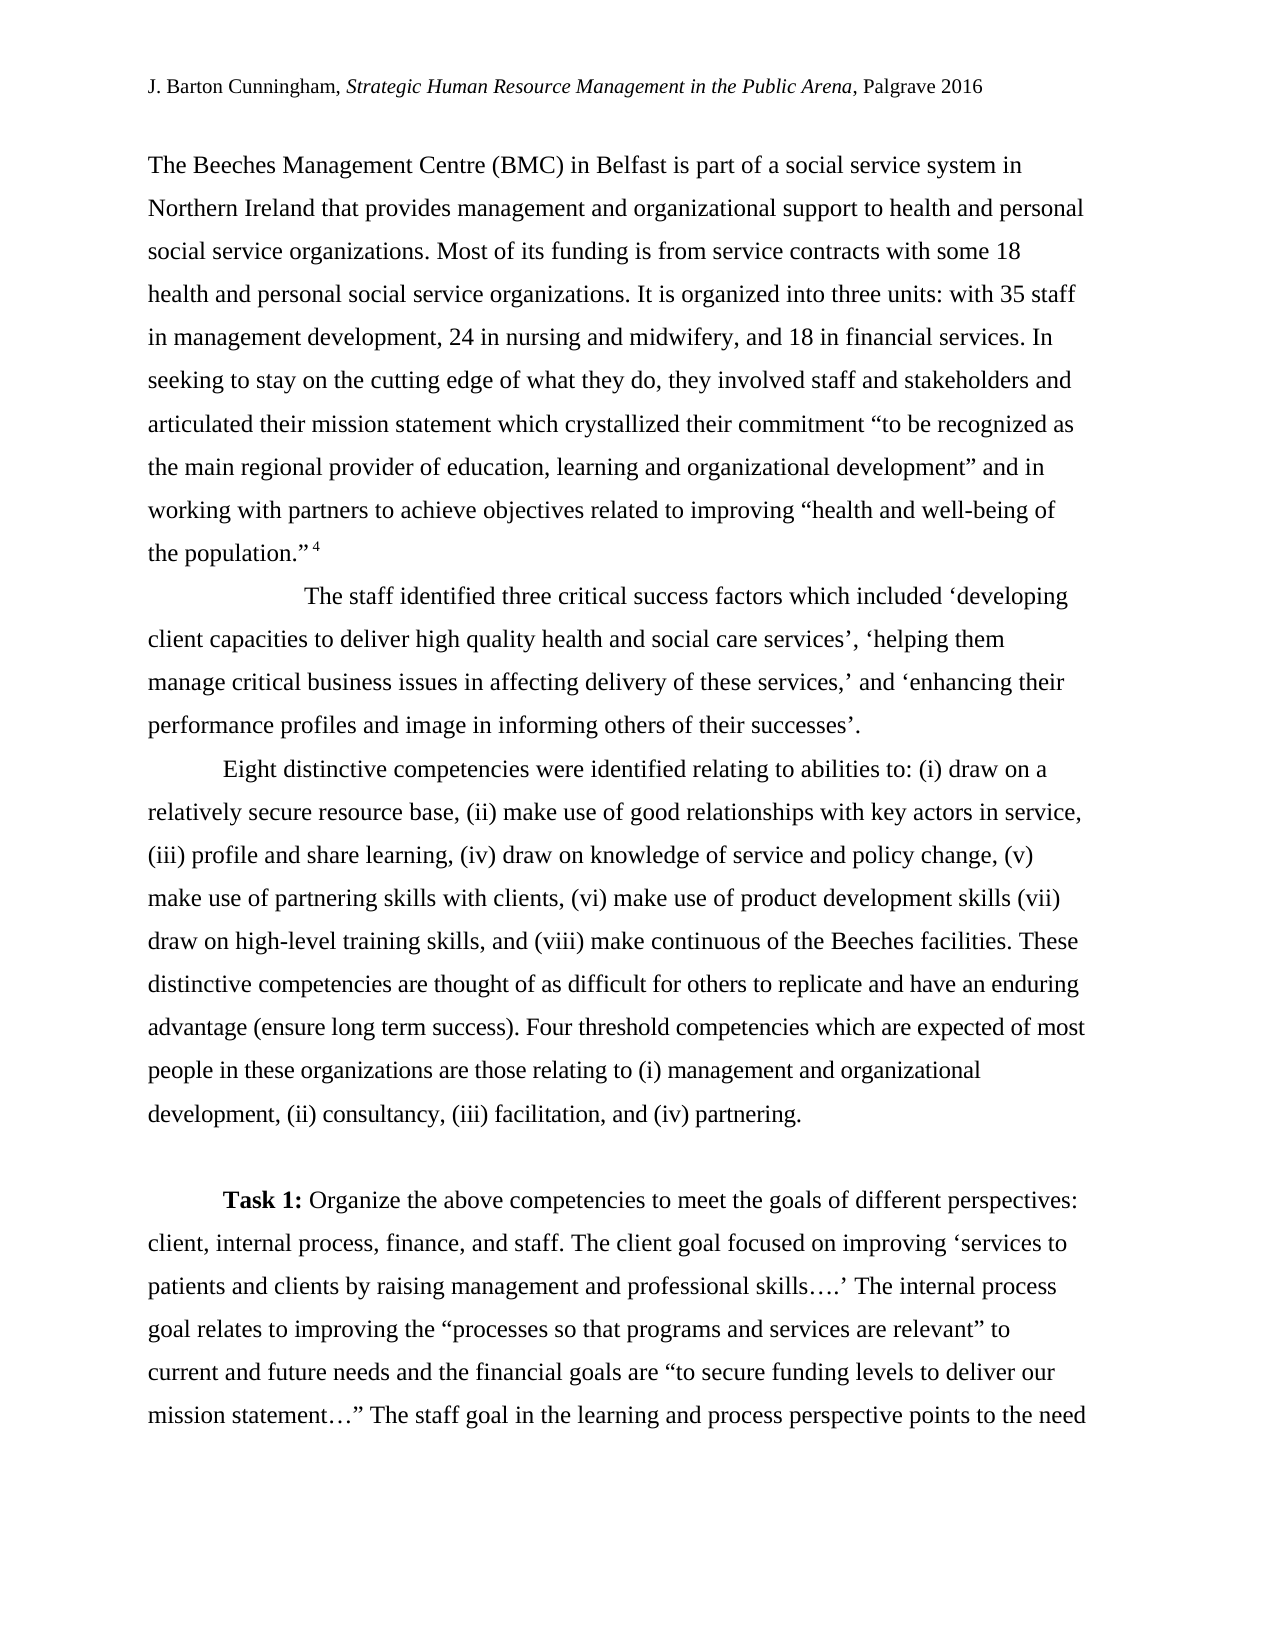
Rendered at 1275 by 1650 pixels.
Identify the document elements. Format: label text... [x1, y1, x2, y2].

text The Beeches Management Centre (BMC) in Belfast is part of a social service system in Northern Ireland that provides management and organizational support to health and personal social service organizations. Most of its funding is from service contracts with some 18 health and personal social service organizations. It is organized into three units: with 35 staff in management development, 24 in nursing and midwifery, and 18 in financial services. In seeking to stay on the cutting edge of what they do, they involved staff and stakeholders and articulated their mission statement which crystallized their commitment “to be recognized as the main regional provider of education, learning and organizational development” and in working with partners to achieve objectives related to improving “health and well-being of the population.” [148, 150, 1087, 567]
text The staff identified three critical success factors which included ‘developing client capacities to deliver high quality health and social care services’, ‘helping them manage critical business issues in affecting delivery of these services,’ and ‘enhancing their performance profiles and image in informing others of their successes’. [148, 581, 1087, 739]
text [148, 1185, 1087, 1429]
text Eight distinctive competencies were identified relating to abilities to: (i) draw on a relatively secure resource base, (ii) make use of good relationships with key actors in service, (iii) profile and share learning, (iv) draw on knowledge of service and policy change, (v) make use of partnering skills with clients, (vi) make use of product development skills (vii) draw on high-level training skills, and (viii) make continuous of the Beeches facilities. These distinctive competencies are thought of as difficult for others to replicate and have an enduring advantage (ensure long term success). Four threshold competencies which are expected of most people in these organizations are those relating to (i) management and organizational development, (ii) consultancy, (iii) facilitation, and (iv) partnering. [148, 754, 1087, 1127]
